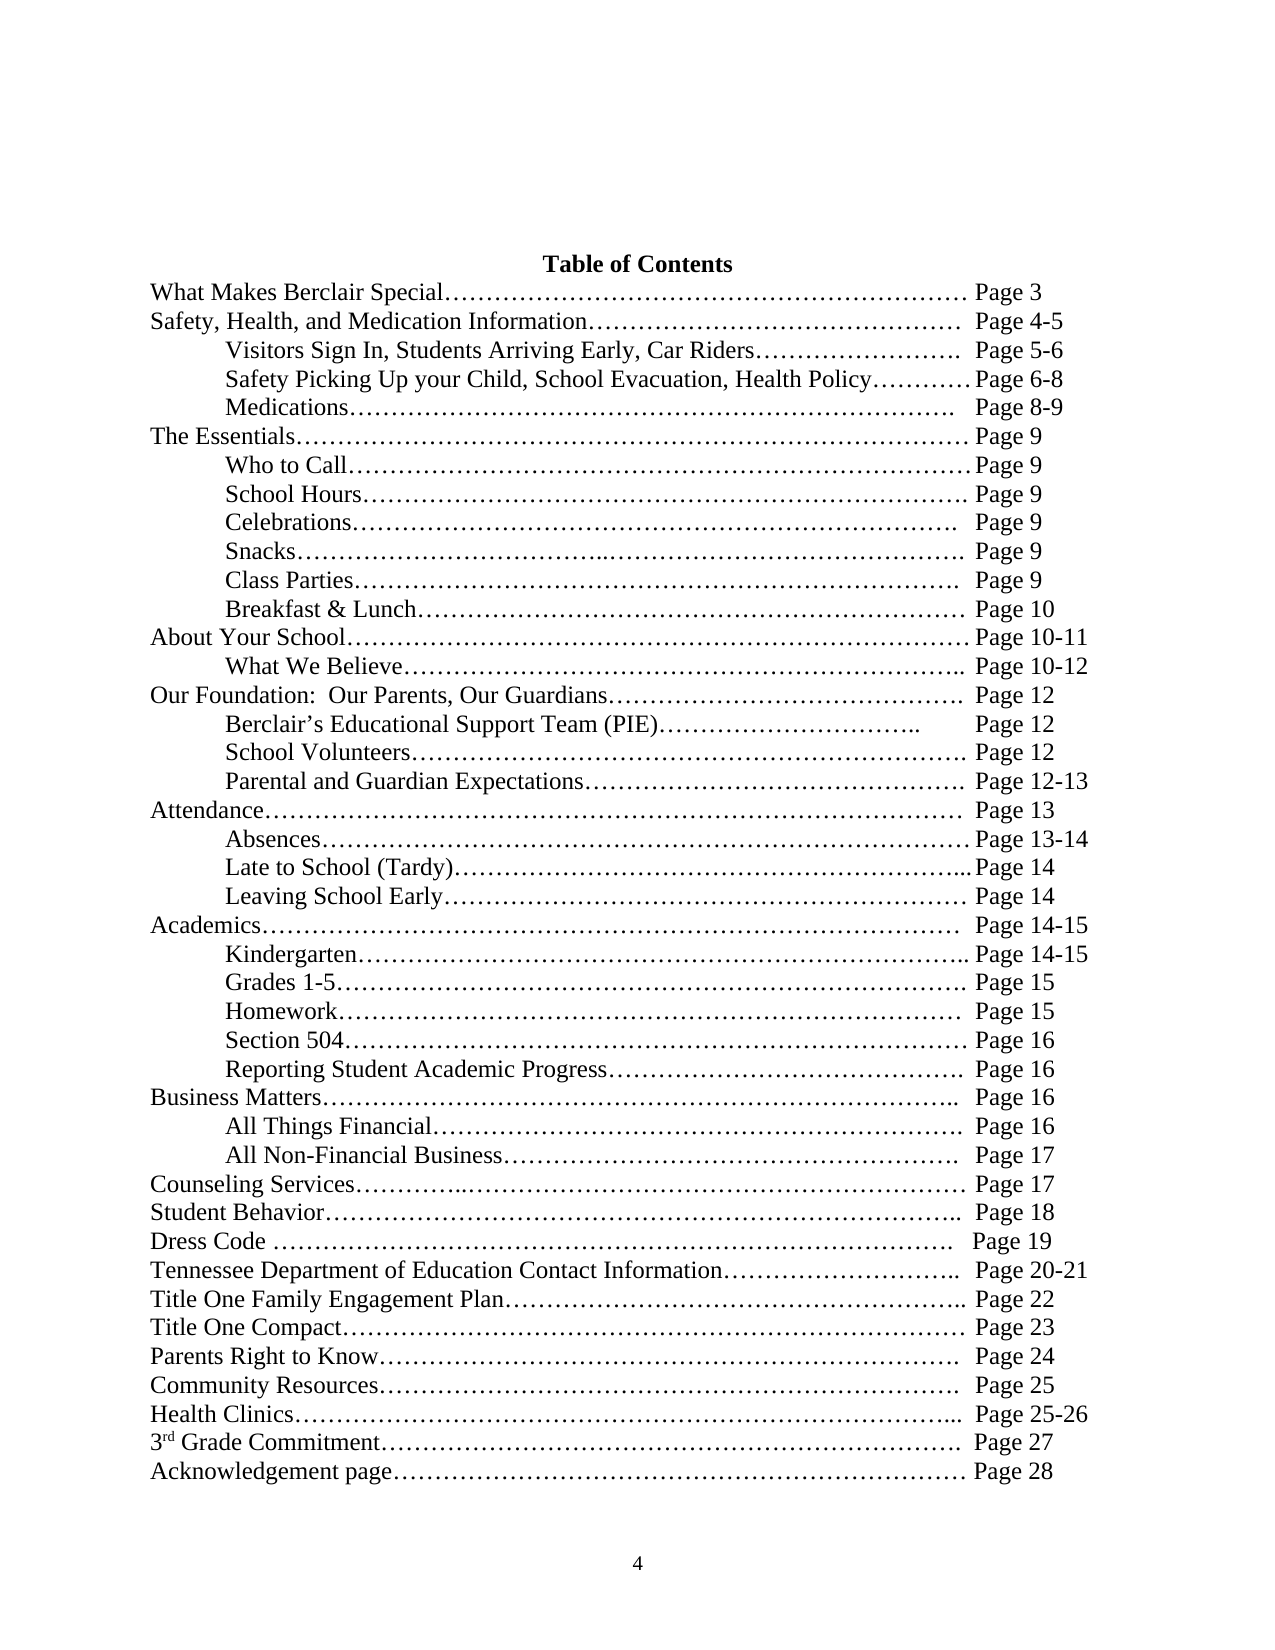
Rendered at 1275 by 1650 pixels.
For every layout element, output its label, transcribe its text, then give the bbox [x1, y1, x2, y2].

text Title One Compact………………………………………………………………… Page 23 [150, 1312, 1125, 1341]
text Kindergarten……………………………………………………………….. Page 14-15 [150, 939, 1125, 967]
text Academics………………………………………………………………………… Page 14-15 [150, 910, 1125, 939]
text Absences…………………………………………………………………… Page 13-14 [150, 824, 1125, 852]
text Section 504………………………………………………………………… Page 16 [150, 1025, 1125, 1054]
text Reporting Student Academic Progress……………………………………. Page 16 [150, 1054, 1125, 1082]
text Homework………………………………………………………………… Page 15 [150, 996, 1125, 1025]
text Snacks………………………………..……………………………………. Page 9 [150, 536, 1125, 565]
text Business Matters………………………………………………………………….. Page 16 [150, 1082, 1125, 1111]
text Grades 1-5…………………………………………………………………. Page 15 [150, 967, 1125, 996]
text Breakfast & Lunch………………………………………………………… Page 10 [150, 594, 1125, 622]
text Community Resources……………………………………………………………. Page 25 [150, 1370, 1125, 1399]
text What Makes Berclair Special……………………………………………………… Page 3 [150, 277, 1125, 306]
text The Essentials……………………………………………………………………… Page 9 [150, 421, 1125, 450]
text Our Foundation: Our Parents, Our Guardians……………………………………. Page 12 [150, 680, 1125, 709]
text Class Parties………………………………………………………………. Page 9 [150, 565, 1125, 594]
text Safety Picking Up your Child, School Evacuation, Health Policy………… Page 6-8 [150, 364, 1125, 392]
text School Volunteers…………………………………………………………. Page 12 [150, 737, 1125, 766]
text Title One Family Engagement Plan……………………………………………….. Page 22 [150, 1284, 1125, 1312]
text Dress Code ………………………………………………………………………. Page 19 [150, 1226, 1125, 1255]
text Table of Contents [150, 249, 1125, 277]
text About Your School………………………………………………………………… Page 10-11 [150, 622, 1125, 651]
text Who to Call………………………………………………………………… Page 9 [150, 450, 1125, 479]
text Health Clinics……………………………………………………………………... Page 25-26 [150, 1399, 1125, 1427]
text All Things Financial………………………………………………………. Page 16 [150, 1111, 1125, 1140]
text Medications………………………………………………………………. Page 8-9 [150, 392, 1125, 421]
text Visitors Sign In, Students Arriving Early, Car Riders……………………. Page 5-6 [150, 335, 1125, 364]
text Late to School (Tardy)……………………………………………………... Page 14 [150, 852, 1125, 881]
text Parents Right to Know……………………………………………………………. Page 24 [150, 1341, 1125, 1370]
text Safety, Health, and Medication Information……………………………………… Page 4-5 [150, 306, 1125, 335]
text Parental and Guardian Expectations………………………………………. Page 12-13 [150, 766, 1125, 795]
text Acknowledgement page…………………………………………………………… Page 28 [150, 1456, 1125, 1485]
text Tennessee Department of Education Contact Information……………………….. Page 20-21 [150, 1255, 1125, 1284]
text Berclair’s Educational Support Team (PIE)………………………….. Page 12 [150, 709, 1125, 737]
text Celebrations………………………………………………………………. Page 9 [150, 507, 1125, 536]
text Student Behavior………………………………………………………………….. Page 18 [150, 1197, 1125, 1226]
text School Hours………………………………………………………………. Page 9 [150, 479, 1125, 507]
text What We Believe………………………………………………………….. Page 10-12 [150, 651, 1125, 680]
text Leaving School Early……………………………………………………… Page 14 [150, 881, 1125, 910]
text All Non-Financial Business………………………………………………. Page 17 [150, 1140, 1125, 1169]
text Counseling Services…………..…………………………………………………… Page 17 [150, 1169, 1125, 1197]
text 3rd Grade Commitment……………………………………………………………. Page 27 [150, 1427, 1125, 1456]
text Attendance………………………………………………………………………… Page 13 [150, 795, 1125, 824]
